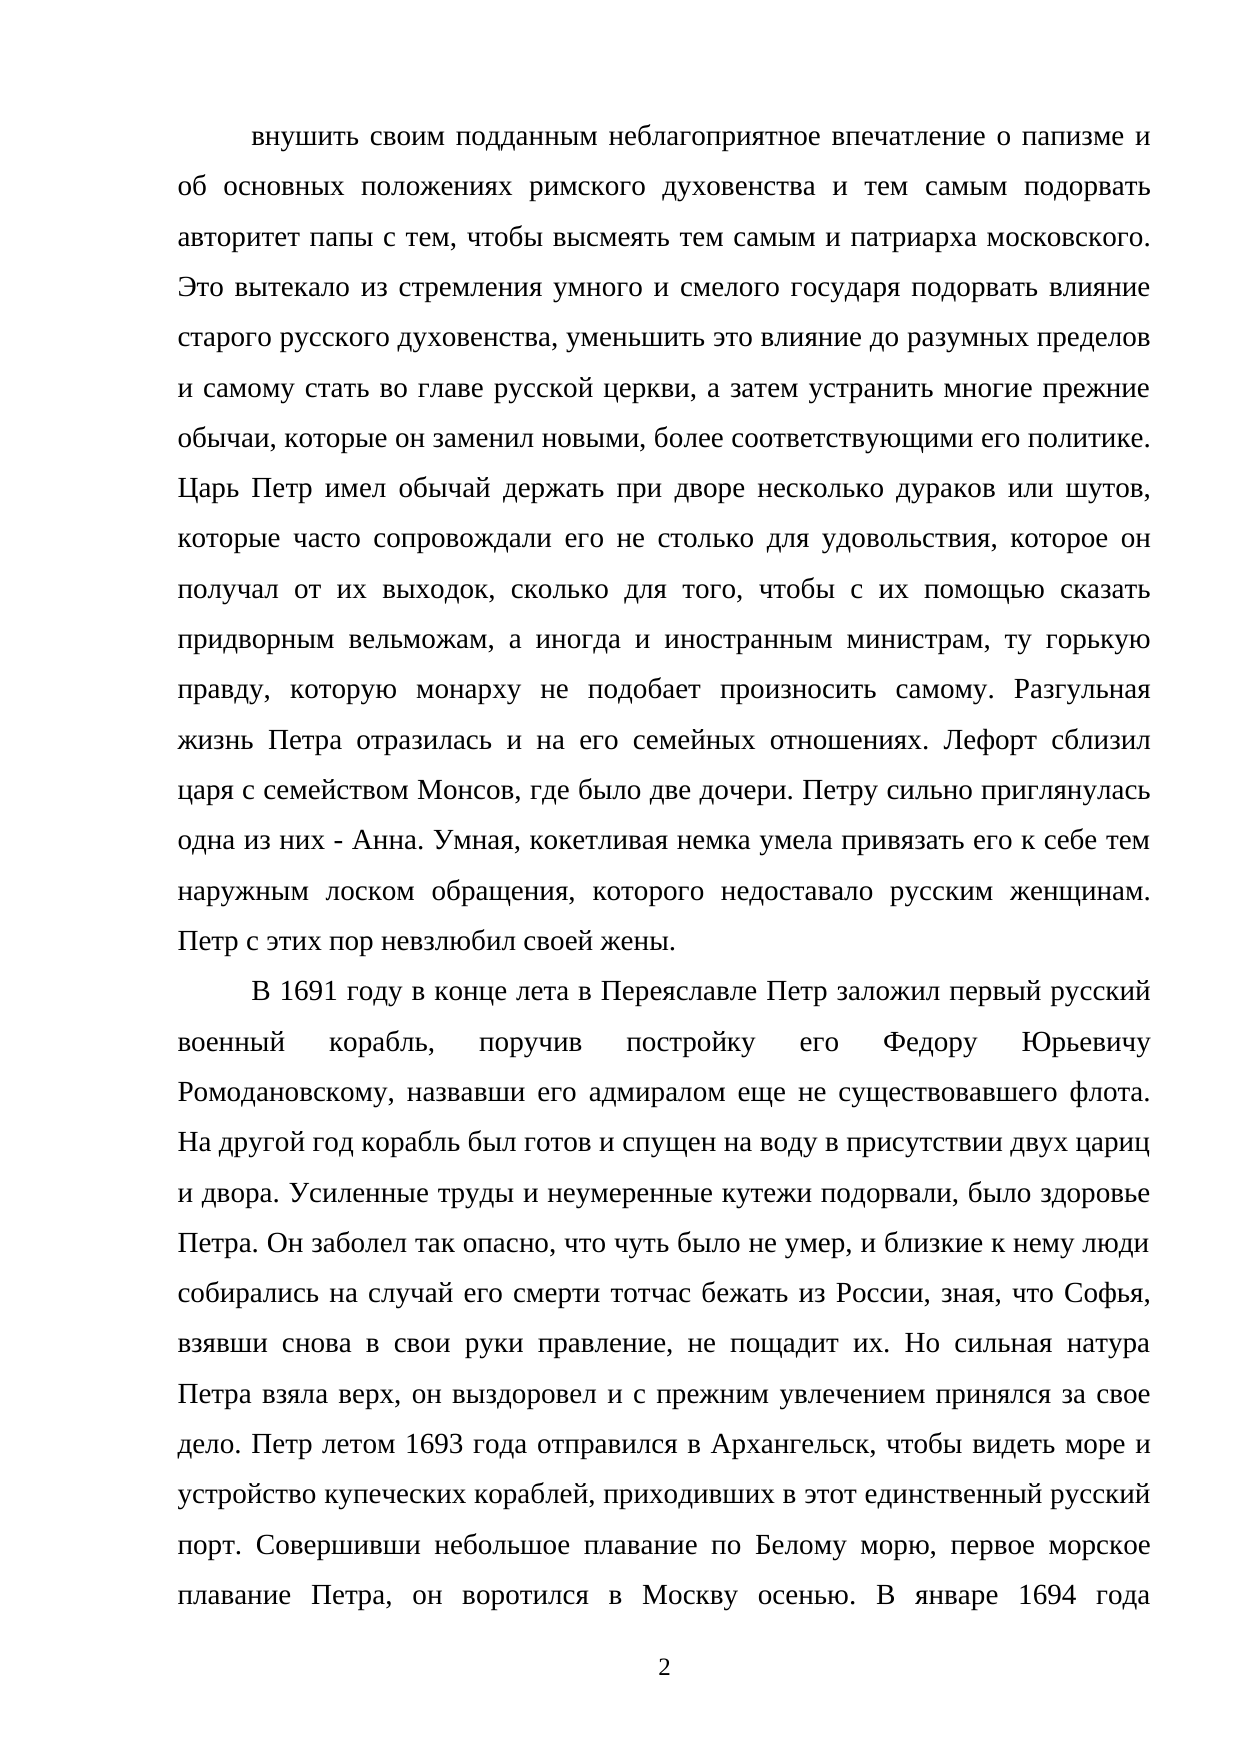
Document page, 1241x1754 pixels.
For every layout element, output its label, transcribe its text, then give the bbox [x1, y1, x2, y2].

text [177, 973, 1152, 1611]
text внушить своим подданным неблагоприятное впечатление о папизме и об основных положениях римского духовенства и тем самым подорвать авторитет папы с тем, чтобы высмеять тем самым и патриарха московского. Это вытекало из стремления умного и смелого государя подорвать влияние старого русского духовенства, уменьшить это влияние до разумных пределов и самому стать во главе русской церкви, а затем устранить многие прежние обычаи, которые он заменил новыми, более соответствующими его политике. Царь Петр имел обычай держать при дворе несколько дураков или шутов, которые часто сопровождали его не столько для удовольствия, которое он получал от их выходок, сколько для того, чтобы с их помощью сказать придворным вельможам, а иногда и иностранным министрам, ту горькую правду, которую монарху не подобает произносить самому. Разгульная жизнь Петра отразилась и на его семейных отношениях. Лефорт сблизил царя с семейством Монсов, где было две дочери. Петру сильно приглянулась одна из них - Анна. Умная, кокетливая немка умела привязать его к себе тем наружным лоском обращения, которого недоставало русским женщинам. Петр с этих пор невзлюбил своей жены. [177, 118, 1152, 957]
